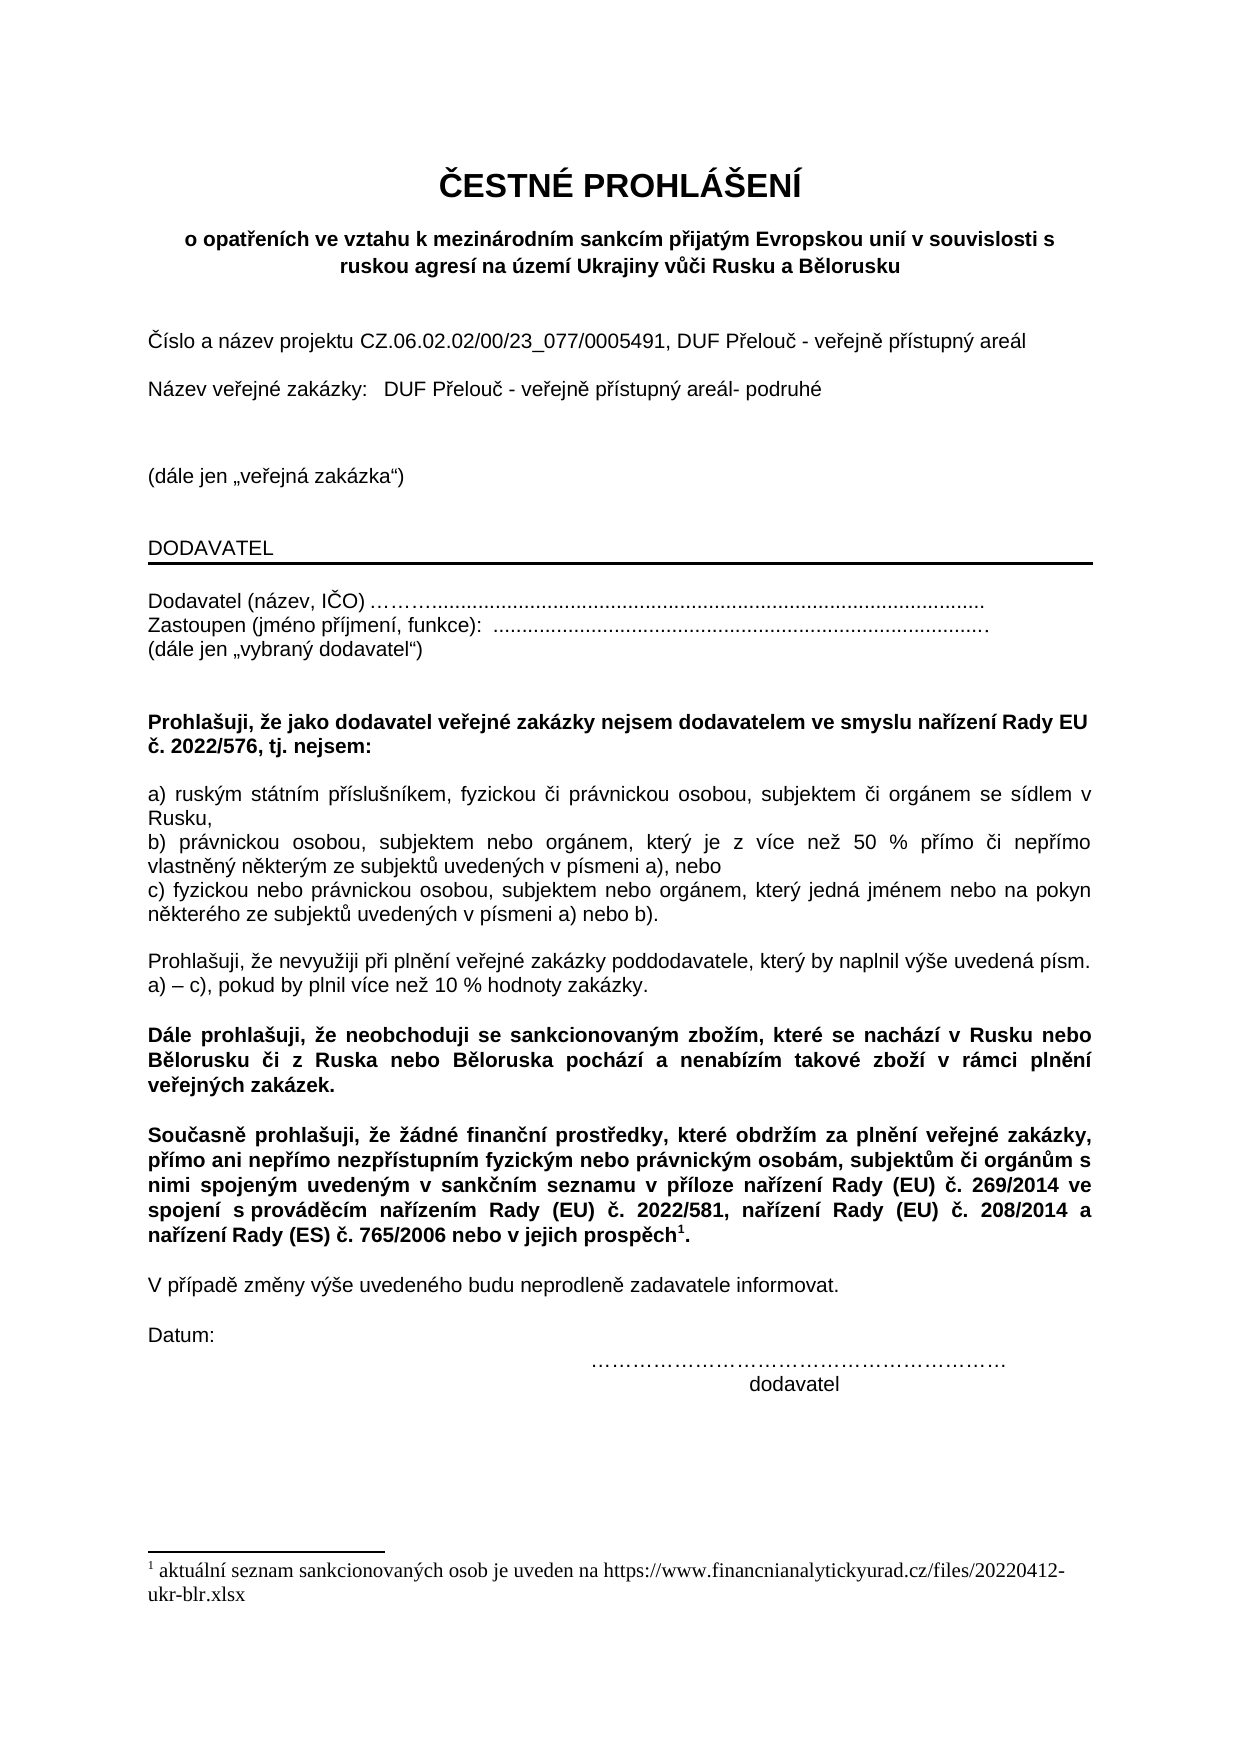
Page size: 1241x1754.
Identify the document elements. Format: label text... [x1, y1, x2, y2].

text (dále jen „veřejná zakázka“) [148, 464, 1093, 488]
text (dále jen „vybraný dodavatel“) [148, 637, 1093, 661]
list dodavatel [664, 1372, 1196, 1396]
text a) ruským státním příslušníkem, fyzickou či právnickou osobou, subjektem či orgánem se sídlem v Rusku, [148, 782, 1093, 829]
subtitle V případě změny výše uvedeného budu neprodleně zadavatele informovat. [148, 1272, 1093, 1297]
text c) fyzickou nebo právnickou osobou, subjektem nebo orgánem, který jedná jménem nebo na pokyn některého ze subjektů uvedených v písmeni a) nebo b). [148, 877, 1093, 925]
text Prohlašuji, že nevyužiji při plnění veřejné zakázky poddodavatele, který by naplnil výše uvedená písm. a) – c), pokud by plnil více než 10 % hodnoty zakázky. [148, 949, 1093, 997]
subtitle …………………………………………………… [516, 1347, 1093, 1372]
text Prohlašuji, že jako dodavatel veřejné zakázky nejsem dodavatelem ve smyslu nařízení Rady EU č. 2022/576, tj. nejsem: [148, 710, 1093, 758]
subtitle Současně prohlašuji, že žádné finanční prostředky, které obdržím za plnění veřejné zakázky, přímo ani nepřímo nezpřístupním fyzickým nebo právnickým osobám, subjektům či orgánům s nimi spojeným uvedeným v sankčním seznamu v příloze nařízení Rady (EU) č. 269/2014 ve spojení s prováděcím nařízením Rady (EU) č. 2022/581, nařízení Rady (EU) č. 208/2014 a nařízení Rady (ES) č. 765/2006 nebo v jejich prospěch. [148, 1122, 1093, 1247]
text Název veřejné zakázky: DUF Přelouč - veřejně přístupný areál- podruhé [148, 377, 1093, 401]
text o opatřeních ve vztahu k mezinárodním sankcím přijatým Evropskou unií v souvislosti s ruskou agresí na území Ukrajiny vůči Rusku a Bělorusku [148, 226, 1093, 278]
text Číslo a název projektu CZ.06.02.02/00/23_077/0005491, DUF Přelouč - veřejně přístupný areál [148, 329, 1093, 353]
text Zastoupen (jméno příjmení, funkce): ...................................................................................... [148, 613, 1093, 637]
text Dodavatel (název, IČO) ………................................................................................................ [148, 589, 1093, 613]
text DODAVATEL [148, 536, 1093, 562]
subtitle Datum: [148, 1322, 1093, 1347]
subtitle Dále prohlašuji, že neobchoduji se sankcionovaným zbožím, které se nachází v Rusku nebo Bělorusku či z Ruska nebo Běloruska pochází a nenabízím takové zboží v rámci plnění veřejných zakázek. [148, 1022, 1093, 1097]
subtitle ČESTNÉ PROHLÁŠENÍ [148, 177, 1093, 202]
text b) právnickou osobou, subjektem nebo orgánem, který je z více než 50 % přímo či nepřímo vlastněný některým ze subjektů uvedených v písmeni a), nebo [148, 829, 1093, 877]
